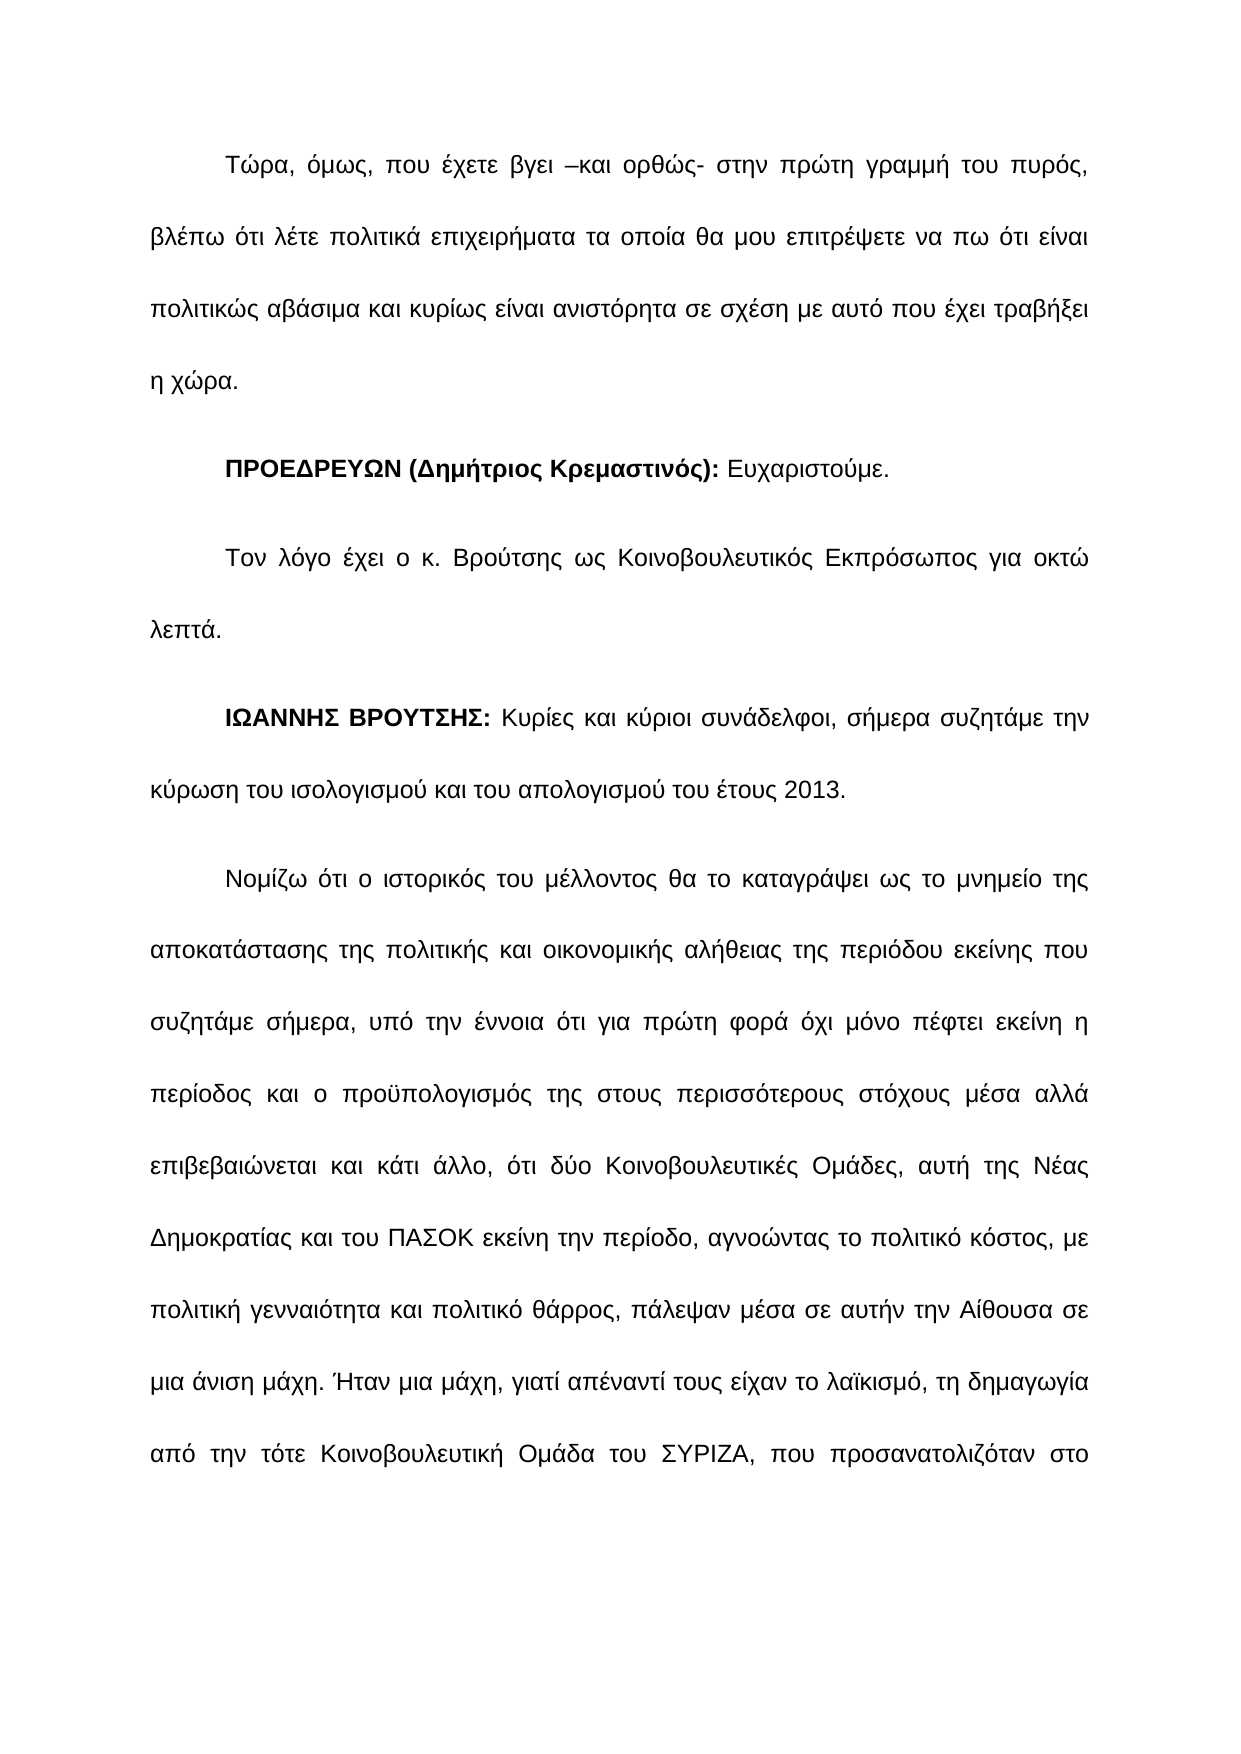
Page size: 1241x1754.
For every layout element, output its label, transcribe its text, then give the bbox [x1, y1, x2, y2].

text Τον λόγο έχει ο κ. Βρούτσης ως Κοινοβουλευτικός Εκπρόσωπος για οκτώ λεπτά. [150, 543, 1090, 643]
text ΙΩΑΝΝΗΣ ΒΡΟΥΤΣΗΣ: Κυρίες και κύριοι συνάδελφοι, σήμερα συζητάμε την κύρωση του ισολογισμού και του απολογισμού του έτους 2013. [150, 703, 1090, 804]
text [150, 863, 1090, 1467]
text ΠΡΟΕΔΡΕΥΩΝ (Δημήτριος Κρεμαστινός): Ευχαριστούμε. [150, 454, 1090, 483]
text Τώρα, όμως, που έχετε βγει –και ορθώς- στην πρώτη γραμμή του πυρός, βλέπω ότι λέτε πολιτικά επιχειρήματα τα οποία θα μου επιτρέψετε να πω ότι είναι πολιτικώς αβάσιμα και κυρίως είναι ανιστόρητα σε σχέση με αυτό που έχει τραβήξει η χώρα. [150, 150, 1090, 394]
